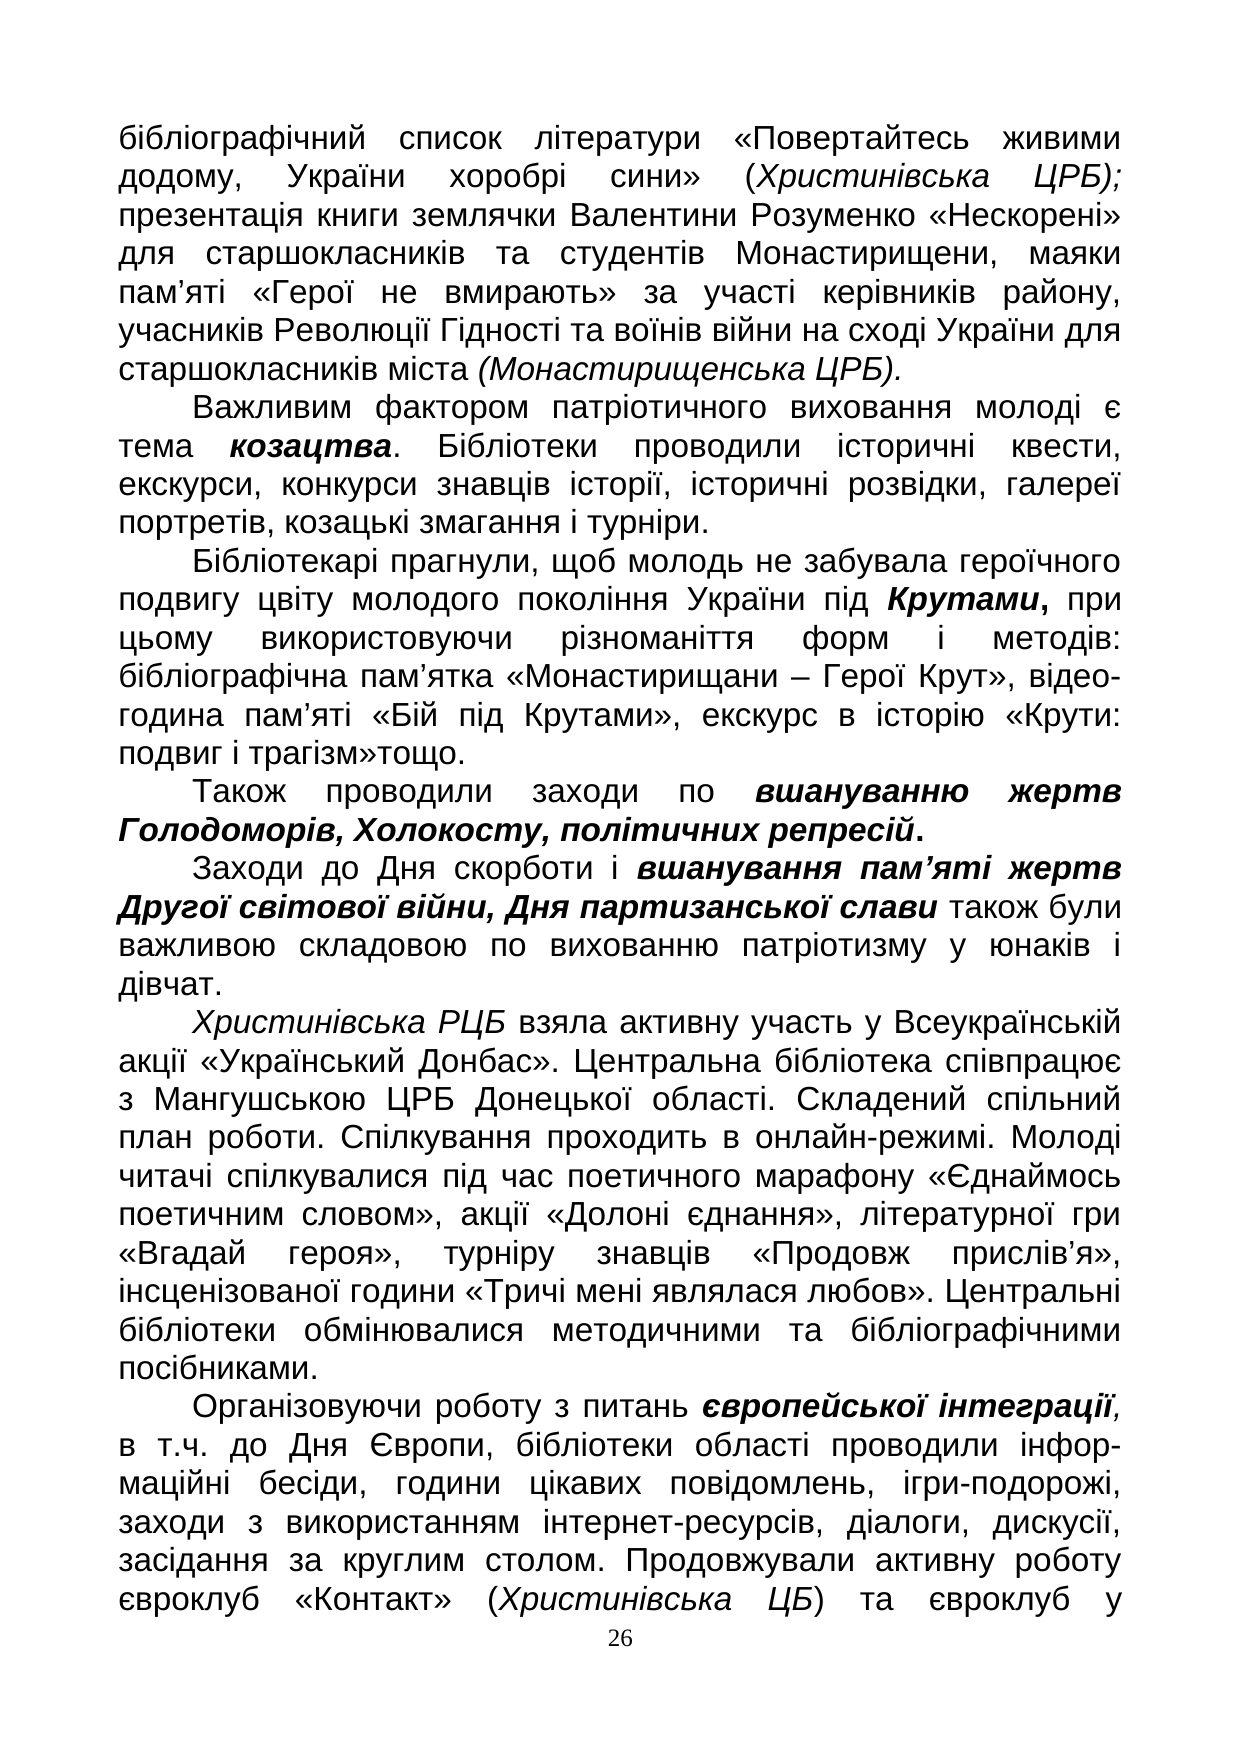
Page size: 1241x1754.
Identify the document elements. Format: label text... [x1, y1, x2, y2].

text Христинівська РЦБ взяла активну участь у Всеукраїнській акції «Український Донбас». Центральна бібліотека співпрацює з Мангушською ЦРБ Донецької області. Складений спільний план роботи. Спілкування проходить в онлайн-режимі. Молоді читачі спілкувалися під час поетичного марафону «Єднаймось поетичним словом», акції «Долоні єднання», літературної гри «Вгадай героя», турніру знавців «Продовж прислів’я», інсценізованої години «Тричі мені являлася любов». Центральні бібліотеки обмінювалися методичними та бібліографічними посібниками. [118, 1002, 1122, 1387]
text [118, 1387, 1122, 1617]
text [118, 118, 1122, 387]
text Важливим фактором патріотичного виховання молоді є тема козацтва. Бібліотеки проводили історичні квести, екскурси, конкурси знавців історії, історичні розвідки, галереї портретів, козацькі змагання і турніри. [118, 387, 1122, 541]
text Бібліотекарі прагнули, щоб молодь не забувала героїчного подвигу цвіту молодого покоління України під Крутами, при цьому використовуючи різноманіття форм і методів: бібліографічна пам’ятка «Монастирищани – Герої Крут», відео-година пам’яті «Бій під Крутами», екскурс в історію «Крути: подвиг і трагізм»тощо. [118, 541, 1122, 772]
text Заходи до Дня скорботи і вшанування пам’яті жертв Другої світової війни, Дня партизанської слави також були важливою складовою по вихованню патріотизму у юнаків і дівчат. [118, 848, 1122, 1002]
text Також проводили заходи по вшануванню жертв Голодоморів, Холокосту, політичних репресій. [118, 772, 1122, 848]
